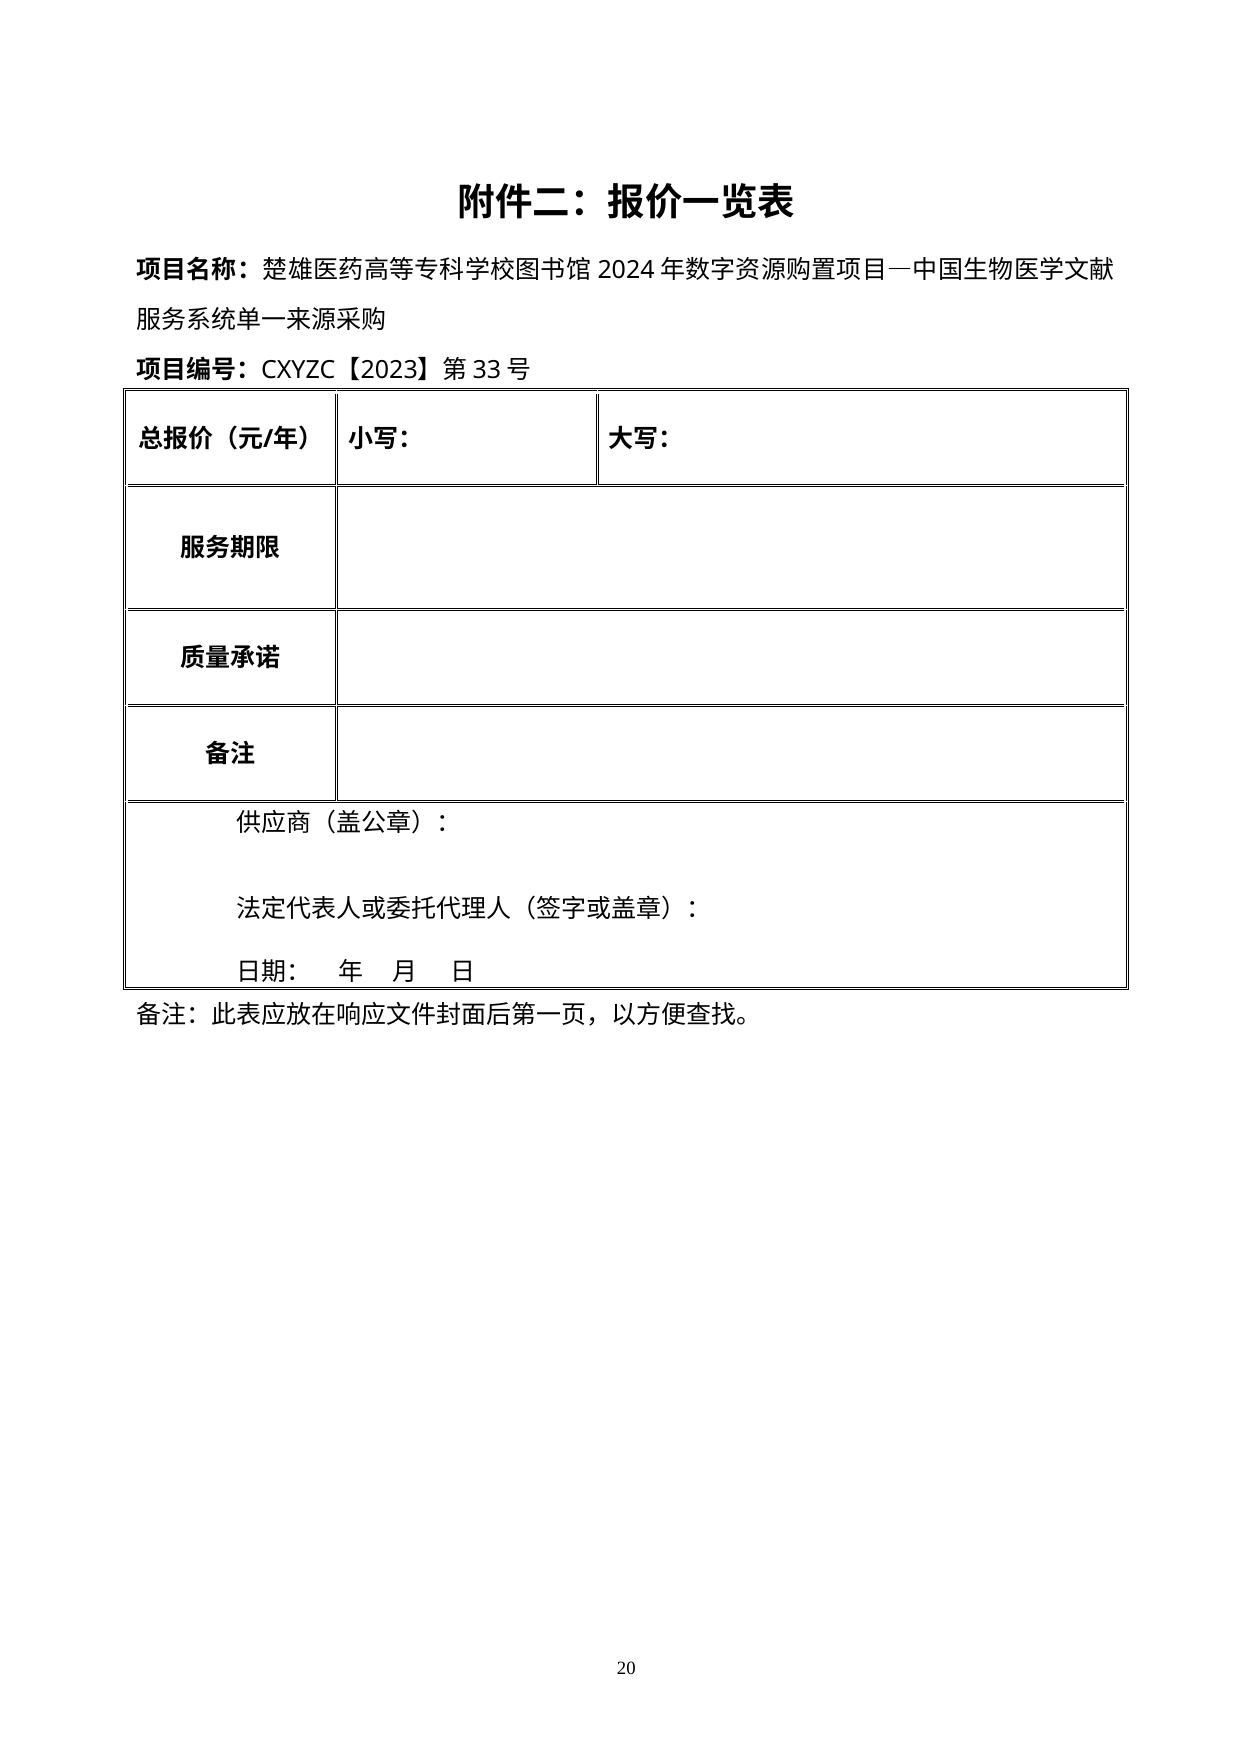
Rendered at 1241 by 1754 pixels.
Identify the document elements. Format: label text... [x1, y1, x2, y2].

table_header 总报价（元/年） [125, 389, 337, 484]
table_cell [338, 704, 1126, 799]
text 附件二：报价一览表 [136, 174, 1116, 226]
table_cell [337, 608, 1127, 704]
table_cell 服务期限 [125, 484, 337, 608]
table_header 大写： [597, 391, 1126, 484]
table_cell 备注 [126, 704, 335, 799]
text 项目名称：楚雄医药高等专科学校图书馆2024年数字资源购置项目—中国生物医学文献服务系统单一来源采购 [136, 238, 1116, 338]
table_cell 供应商（盖公章）： 法定代表人或委托代理人（签字或盖章）： 日期： 年 月 日 [126, 800, 1126, 987]
table_header 小写： [337, 391, 597, 484]
table_cell [337, 484, 1127, 608]
text 项目编号：CXYZC【2023】第33号 [136, 338, 1116, 388]
table_cell 质量承诺 [125, 608, 337, 704]
text 备注：此表应放在响应文件封面后第一页，以方便查找。 [136, 990, 1116, 1032]
